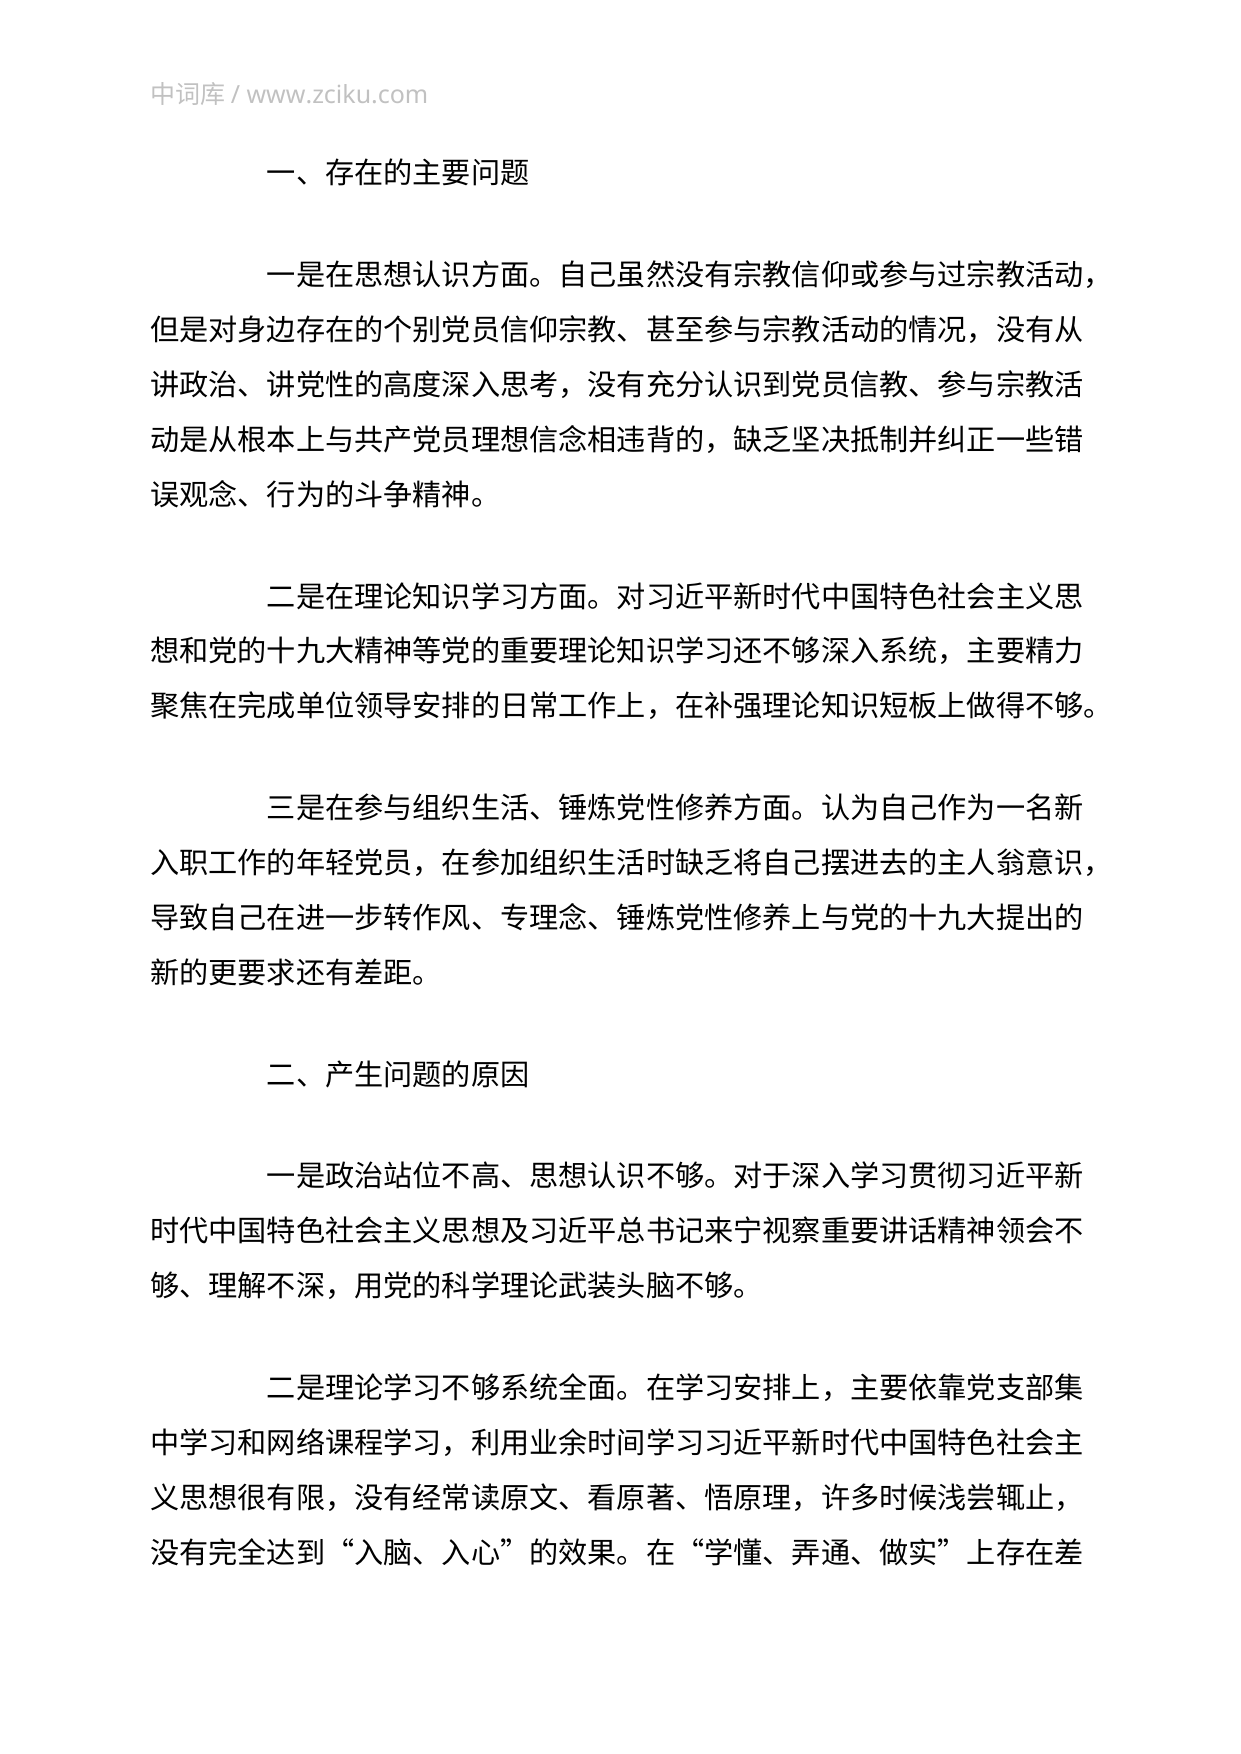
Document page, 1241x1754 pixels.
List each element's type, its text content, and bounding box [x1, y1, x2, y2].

text 三是在参与组织生活、锤炼党性修养方面。认为自己作为一名新入职工作的年轻党员，在参加组织生活时缺乏将自己摆进去的主人翁意识，导致自己在进一步转作风、专理念、锤炼党性修养上与党的十九大提出的新的更要求还有差距。 [150, 785, 1090, 992]
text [150, 1364, 1090, 1571]
text 一是在思想认识方面。自己虽然没有宗教信仰或参与过宗教活动，但是对身边存在的个别党员信仰宗教、甚至参与宗教活动的情况，没有从讲政治、讲党性的高度深入思考，没有充分认识到党员信教、参与宗教活动是从根本上与共产党员理想信念相违背的，缺乏坚决抵制并纠正一些错误观念、行为的斗争精神。 [150, 252, 1090, 514]
text 二、产生问题的原因 [150, 1051, 1090, 1093]
text 一是政治站位不高、思想认识不够。对于深入学习贯彻习近平新时代中国特色社会主义思想及习近平总书记来宁视察重要讲话精神领会不够、理解不深，用党的科学理论武装头脑不够。 [150, 1153, 1090, 1305]
text 一、存在的主要问题 [150, 150, 1090, 192]
text 二是在理论知识学习方面。对习近平新时代中国特色社会主义思想和党的十九大精神等党的重要理论知识学习还不够深入系统，主要精力聚焦在完成单位领导安排的日常工作上，在补强理论知识短板上做得不够。 [150, 573, 1090, 725]
